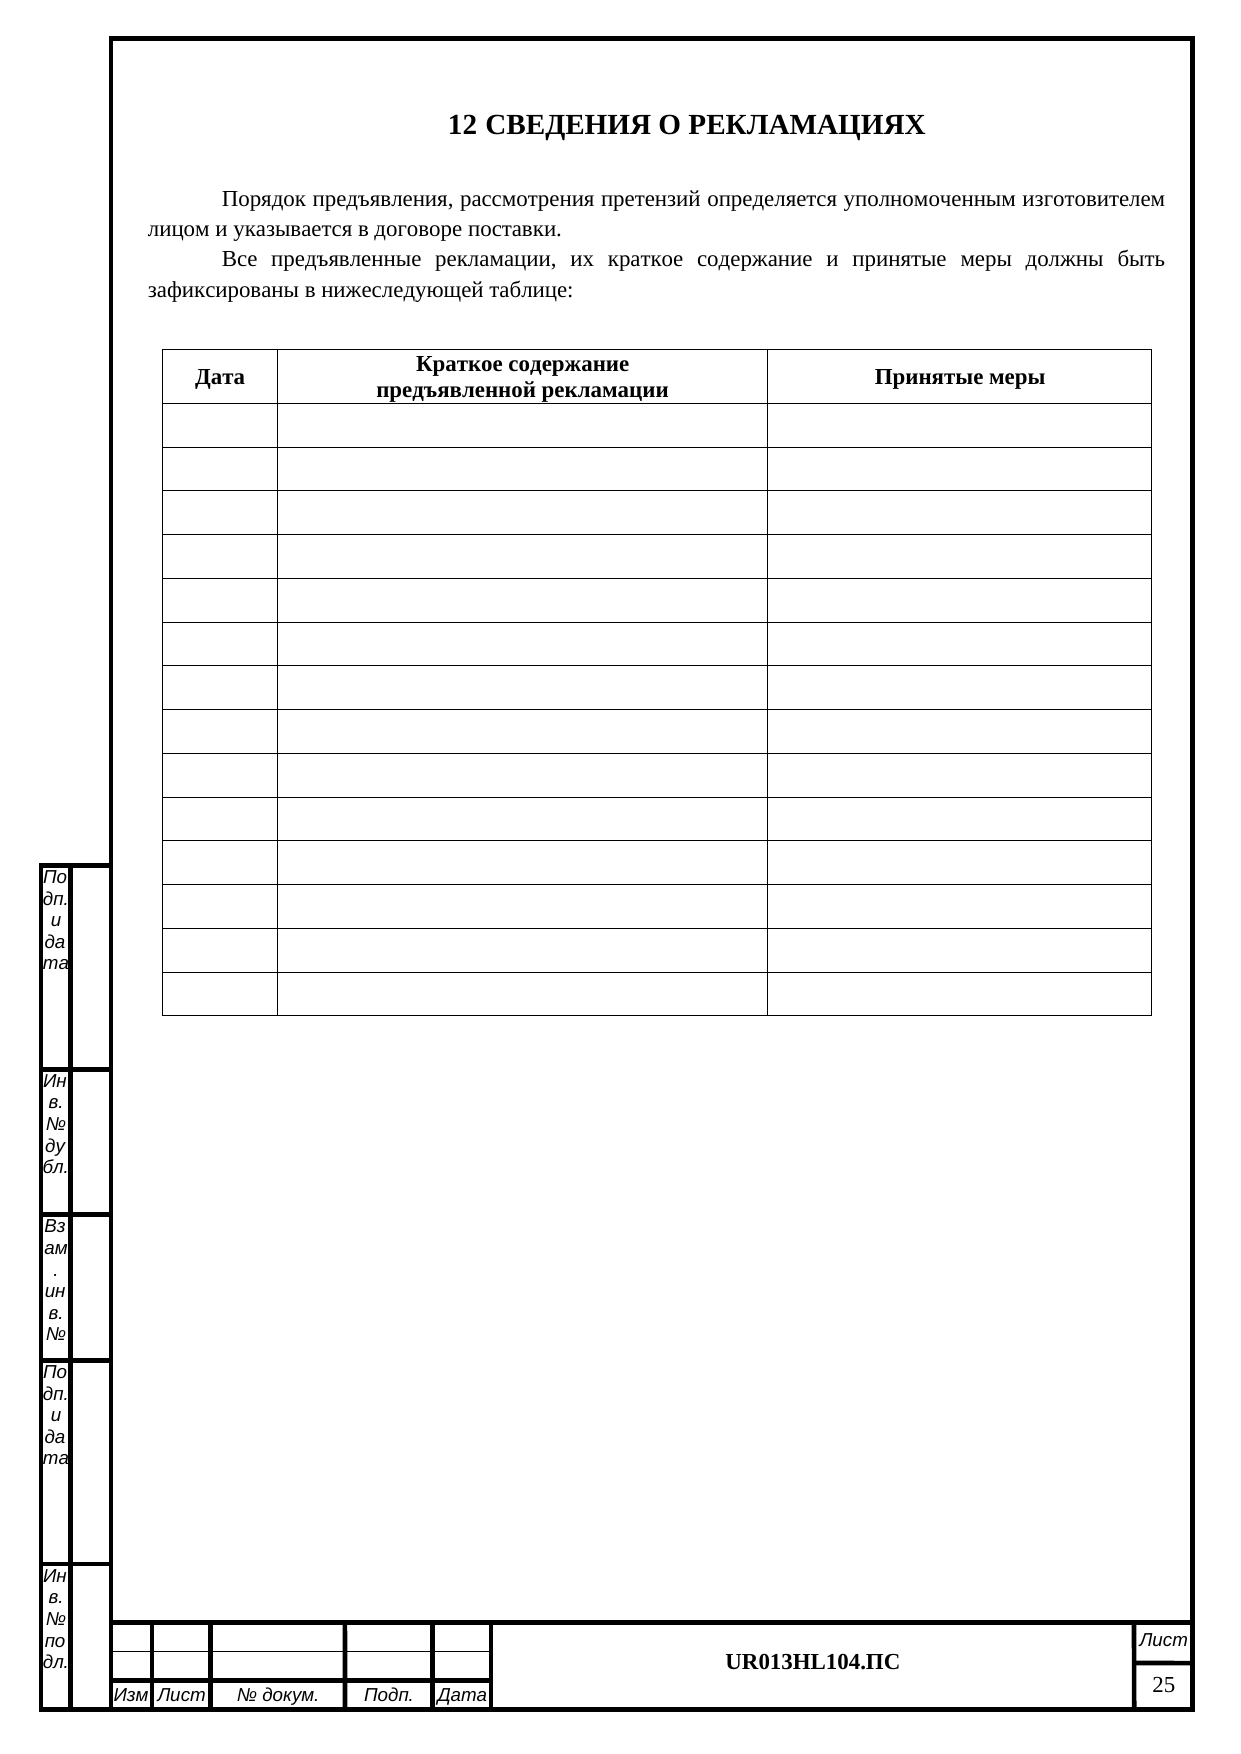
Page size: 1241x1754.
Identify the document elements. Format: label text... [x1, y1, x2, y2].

table_cell [163, 929, 277, 972]
table_cell [768, 448, 1151, 490]
table_cell [768, 579, 1151, 622]
list СВЕДЕНИЯ О РЕКЛАМАЦИЯХ [148, 107, 1167, 141]
table_cell [163, 885, 277, 928]
table_cell [768, 973, 1151, 1015]
table_cell [768, 710, 1151, 753]
table_cell [278, 623, 767, 665]
table_cell [278, 798, 767, 840]
table_cell [278, 666, 767, 709]
table_cell [768, 798, 1151, 840]
table_cell [163, 491, 277, 534]
table_cell [163, 754, 277, 797]
table_cell [163, 973, 277, 1015]
table_cell [278, 535, 767, 578]
table_cell [768, 535, 1151, 578]
table_header Краткое содержание предъявленной рекламации [278, 350, 767, 403]
table_cell [278, 841, 767, 884]
table_cell [163, 666, 277, 709]
table_cell [768, 754, 1151, 797]
table_cell [278, 929, 767, 972]
table_cell [768, 491, 1151, 534]
table_cell [163, 798, 277, 840]
table_header Принятые меры [768, 350, 1151, 403]
table_cell [163, 404, 277, 447]
table_header Дата [163, 350, 277, 403]
table_cell [768, 404, 1151, 447]
text Порядок предъявления, рассмотрения претензий определяется уполномоченным изготовителем лицом и указывается в договоре поставки. [148, 185, 1167, 242]
table_cell [278, 710, 767, 753]
table_cell [278, 579, 767, 622]
table_cell [163, 710, 277, 753]
table_cell [278, 404, 767, 447]
table_cell [768, 623, 1151, 665]
table_cell [163, 579, 277, 622]
table_cell [768, 885, 1151, 928]
table_cell [768, 841, 1151, 884]
table_cell [163, 623, 277, 665]
table_cell [163, 841, 277, 884]
table_cell [768, 666, 1151, 709]
table_cell [278, 973, 767, 1015]
table_cell [163, 535, 277, 578]
table_cell [278, 754, 767, 797]
text Все предъявленные рекламации, их краткое содержание и принятые меры должны быть зафиксированы в нижеследующей таблице: [148, 246, 1167, 302]
table_cell [278, 885, 767, 928]
table_cell [278, 448, 767, 490]
table_cell [768, 929, 1151, 972]
table_cell [163, 448, 277, 490]
table_cell [278, 491, 767, 534]
